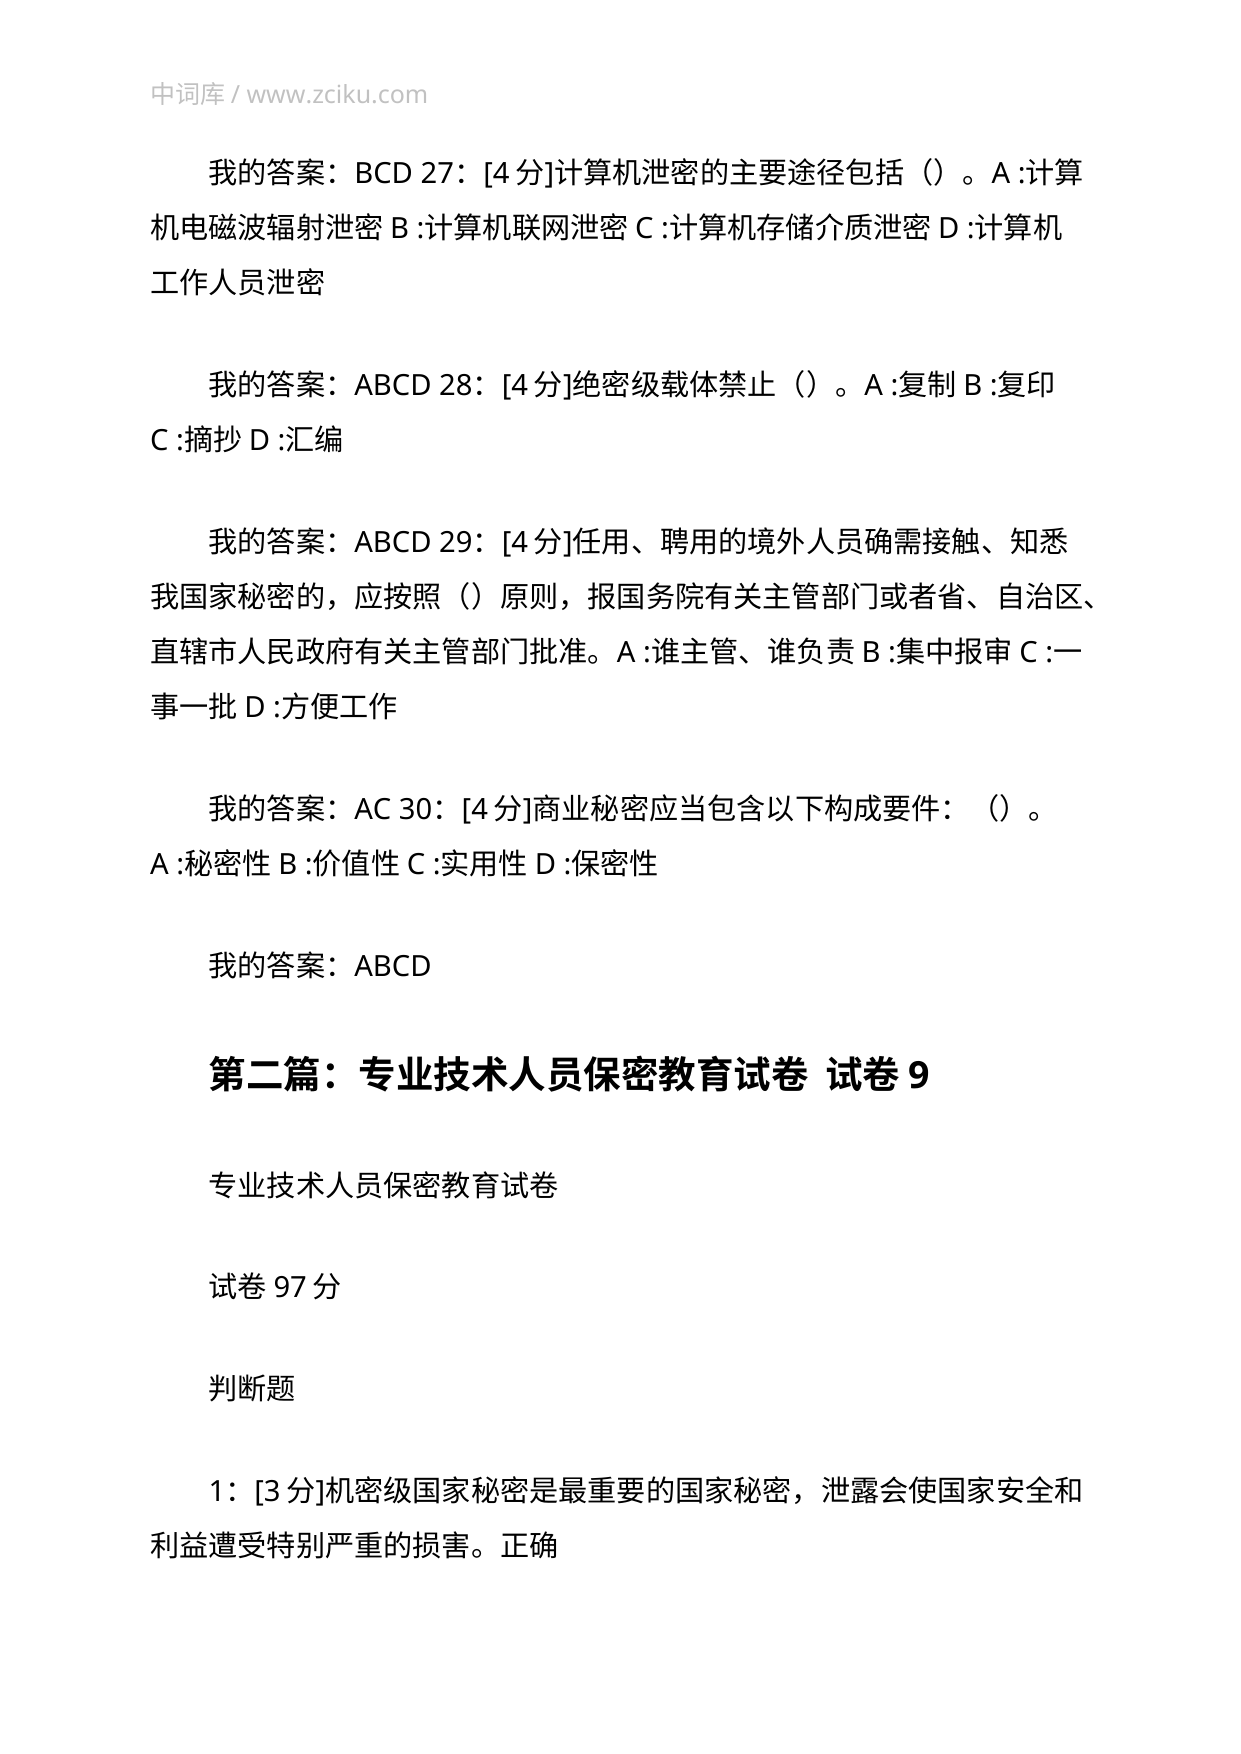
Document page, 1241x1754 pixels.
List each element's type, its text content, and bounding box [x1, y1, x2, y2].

text 我的答案：AC 30：[4分]商业秘密应当包含以下构成要件：（）。A :秘密性 B :价值性 C :实用性 D :保密性 [150, 786, 1090, 883]
text 我的答案：ABCD 28：[4分]绝密级载体禁止（）。A :复制 B :复印 C :摘抄 D :汇编 [150, 362, 1090, 459]
text 试卷 97分 [150, 1264, 1090, 1306]
text 第二篇：专业技术人员保密教育试卷 试卷9 [150, 1044, 1090, 1099]
text 我的答案：ABCD 29：[4分]任用、聘用的境外人员确需接触、知悉我国家秘密的，应按照（）原则，报国务院有关主管部门或者省、自治区、直辖市人民政府有关主管部门批准。A :谁主管、谁负责 B :集中报审 C :一事一批 D :方便工作 [150, 519, 1090, 726]
text 我的答案：BCD 27：[4分]计算机泄密的主要途径包括（）。A :计算机电磁波辐射泄密 B :计算机联网泄密 C :计算机存储介质泄密 D :计算机工作人员泄密 [150, 150, 1090, 302]
text 判断题 [150, 1366, 1090, 1408]
text 专业技术人员保密教育试卷 [150, 1162, 1090, 1204]
text 我的答案：ABCD [150, 943, 1090, 985]
text 1：[3分]机密级国家秘密是最重要的国家秘密，泄露会使国家安全和利益遭受特别严重的损害。正确 [150, 1468, 1090, 1565]
